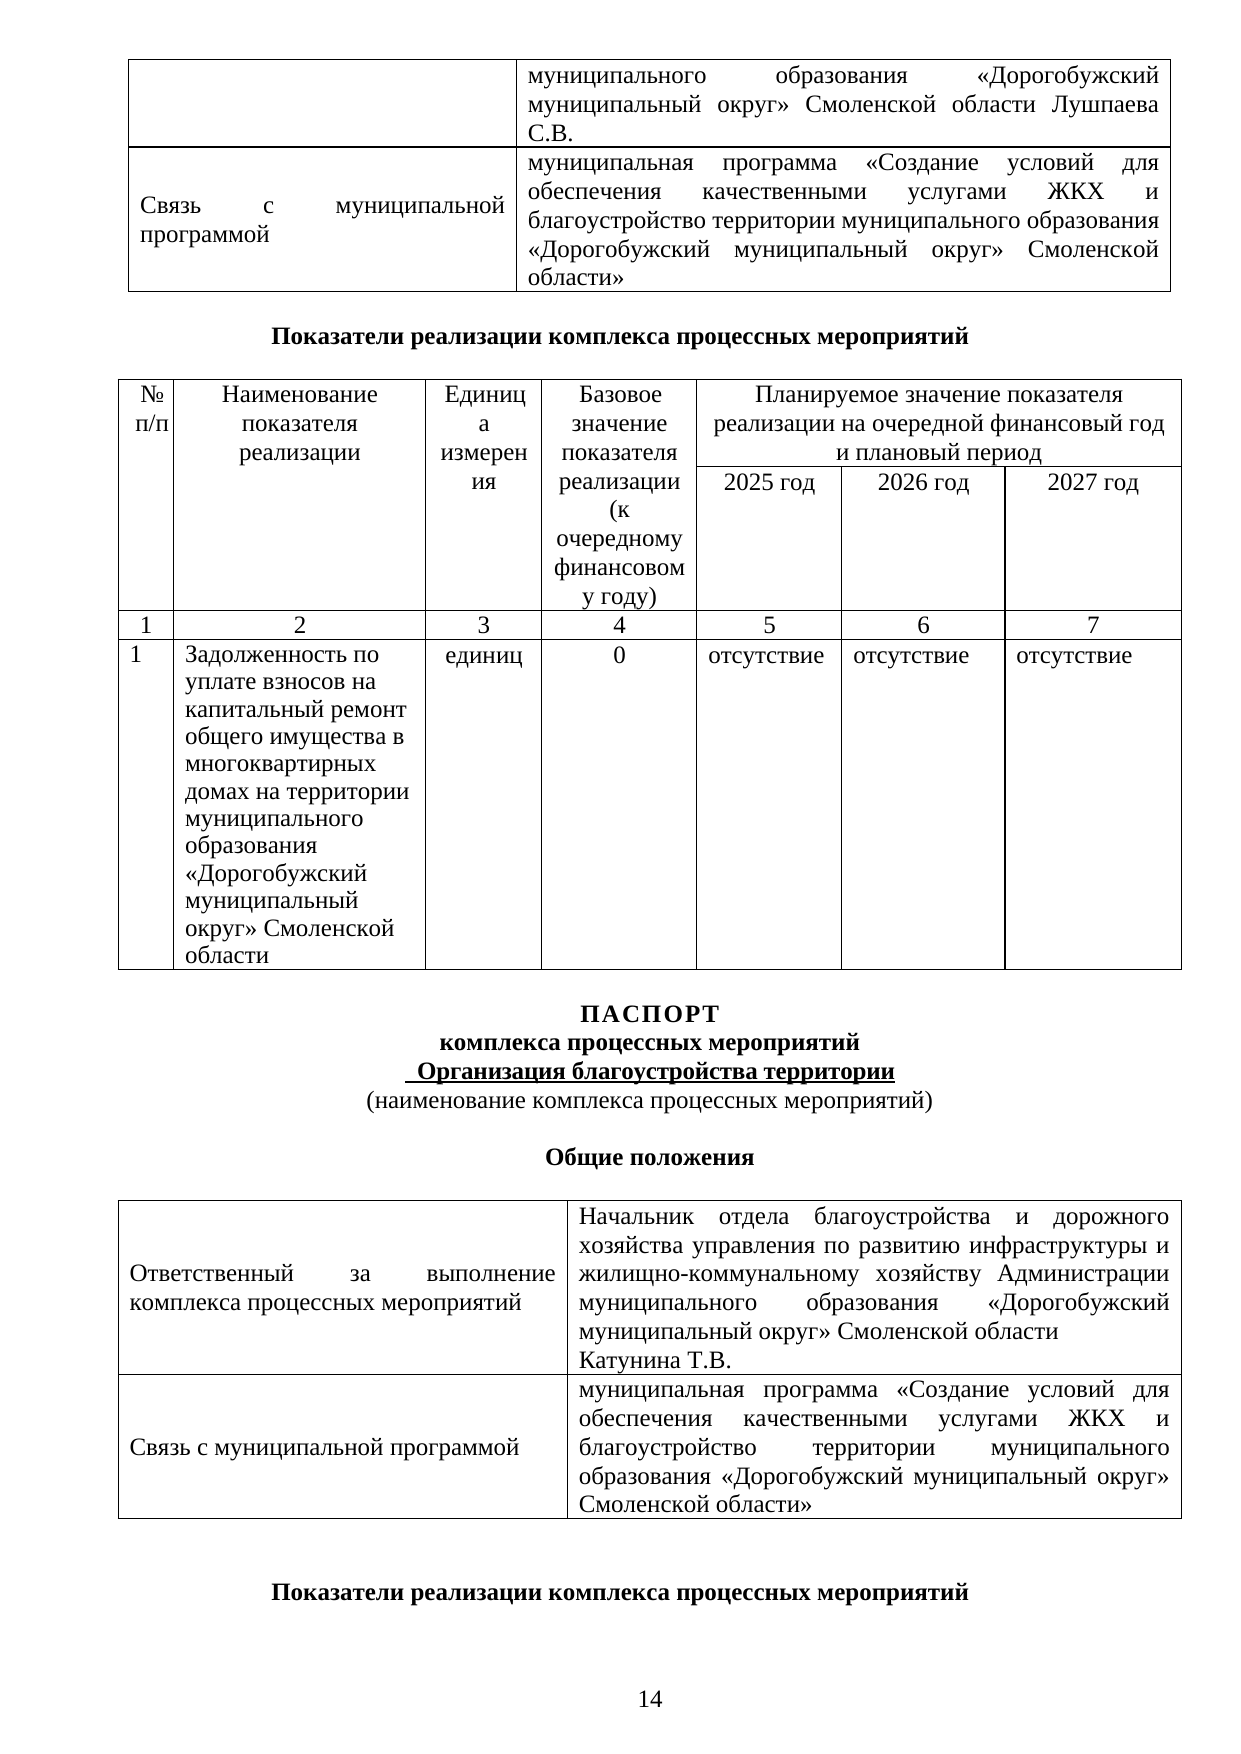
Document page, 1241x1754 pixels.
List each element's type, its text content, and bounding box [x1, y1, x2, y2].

table_cell 2027 год [1006, 467, 1181, 609]
table_cell муниципальная программа «Создание условий для обеспечения качественными услугами ЖКХ и благоустройство территории муниципального образования «Дорогобужский муниципальный округ» Смоленской области» [517, 148, 1170, 291]
text Организация благоустройства территории [118, 1056, 1181, 1085]
table_cell отсутствие [842, 640, 1004, 969]
table_cell 4 [542, 611, 696, 639]
table_cell Связь с муниципальной программой [119, 1375, 567, 1518]
text Показатели реализации комплекса процессных мероприятий [266, 321, 974, 350]
table_cell муниципальная программа «Создание условий для обеспечения качественными услугами ЖКХ и благоустройство территории муниципального образования «Дорогобужский муниципальный округ» Смоленской области» [568, 1375, 1181, 1518]
table_cell 7 [1006, 611, 1181, 639]
text комплекса процессных мероприятий [118, 1027, 1181, 1056]
table_header Планируемое значение показателя реализации на очередной финансовый год и плановый период [1042, 380, 1181, 466]
table_cell отсутствие [1006, 640, 1181, 969]
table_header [517, 60, 1170, 146]
table_header Единица измерения [426, 380, 541, 609]
table_cell единиц [426, 640, 541, 969]
table_cell 5 [697, 611, 841, 639]
table_header Планируемое значение показателя реализации на очередной финансовый год и плановый период [697, 380, 836, 466]
text (наименование комплекса процессных мероприятий) [118, 1085, 1181, 1114]
table_cell 1 [119, 611, 173, 639]
table_cell 2025 год [697, 467, 841, 609]
text Показатели реализации комплекса процессных мероприятий [266, 1577, 974, 1606]
text Общие положения [118, 1142, 1181, 1171]
table_cell 6 [842, 611, 1004, 639]
table_cell Задолженность по уплате взносов на капитальный ремонт общего имущества в многоквартирных домах на территории муниципального образования «Дорогобужский муниципальный округ» Смоленской области [174, 640, 425, 969]
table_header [129, 60, 516, 146]
table_cell 0 [542, 640, 696, 969]
text ПАСПОРТ [118, 999, 1181, 1027]
table_cell 2 [174, 611, 425, 639]
table_cell 2026 год [842, 467, 1004, 609]
table_header Ответственный за выполнение комплекса процессных мероприятий [119, 1201, 567, 1373]
table_header Начальник отдела благоустройства и дорожного хозяйства управления по развитию инфраструктуры и жилищно-коммунальному хозяйству Администрации муниципального образования «Дорогобужский муниципальный округ» Смоленской области Катунина Т.В. [568, 1201, 1181, 1373]
table_cell 1 [119, 640, 173, 969]
table_cell 3 [426, 611, 541, 639]
table_header № п/п [119, 380, 173, 609]
table_header Наименование показателя реализации [174, 380, 425, 609]
table_header Базовое значение показателя реализации (к очередному финансовому году) [542, 380, 696, 609]
table_cell Связь с муниципальной программой [129, 148, 516, 291]
table_cell отсутствие [697, 640, 841, 969]
